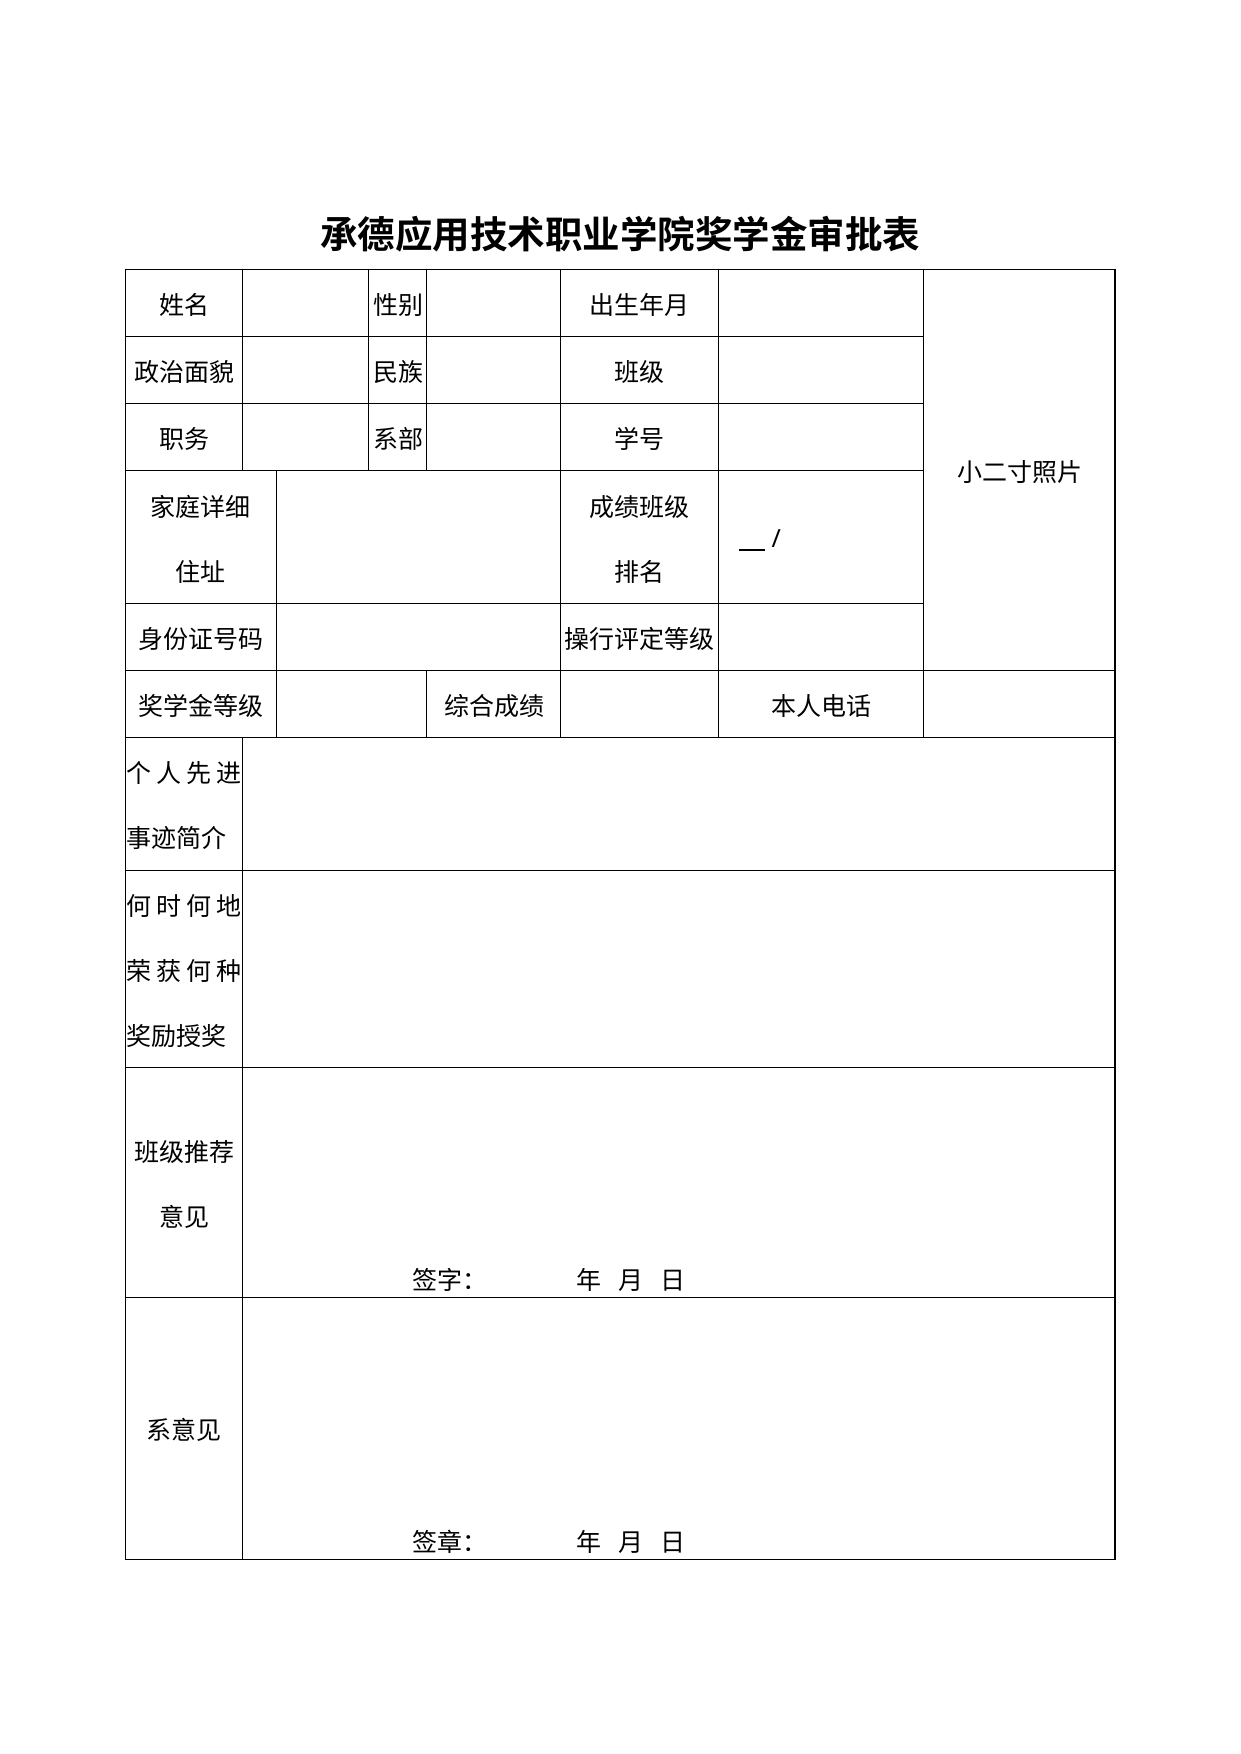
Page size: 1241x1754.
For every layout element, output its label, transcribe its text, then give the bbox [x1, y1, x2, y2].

table_cell 班级推荐 意见 [126, 1068, 242, 1297]
table_cell 系部 [369, 404, 426, 470]
table_cell 学号 [561, 404, 718, 470]
table_cell 本人电话 [719, 671, 923, 737]
table_cell 班级 [561, 337, 718, 403]
table_cell [277, 671, 426, 737]
table_cell [561, 671, 718, 737]
table_cell [427, 404, 560, 470]
table_cell 家庭详细 住址 [126, 471, 276, 603]
table_cell 成绩班级 排名 [561, 471, 718, 603]
table_cell [719, 404, 923, 470]
table_cell [719, 270, 923, 336]
table_cell [427, 270, 560, 336]
table_cell 民族 [369, 337, 426, 403]
table_cell 性别 [369, 270, 426, 336]
table_cell [243, 270, 368, 336]
table_cell [719, 604, 923, 670]
table_cell 系意见 [126, 1298, 242, 1559]
table_cell [277, 604, 560, 670]
table_cell [427, 337, 560, 403]
table_cell [277, 471, 560, 603]
table_cell 政治面貌 [126, 337, 242, 403]
table_cell 操行评定等级 [561, 604, 718, 670]
table_header 承德应用技术职业学院奖学金审批表 [125, 195, 1115, 268]
table_cell [243, 337, 368, 403]
table_cell [924, 671, 1114, 737]
table_cell 职务 [126, 404, 242, 470]
table_cell 奖学金等级 [126, 671, 276, 737]
table_cell 姓名 [126, 270, 242, 336]
table_cell [243, 404, 368, 470]
table_cell [243, 738, 1114, 869]
table_cell / [719, 471, 923, 603]
table_cell 综合成绩 [427, 671, 560, 737]
table_cell 签章： 年 月 日 [243, 1298, 1114, 1559]
table_cell 签字： 年 月 日 [243, 1068, 1114, 1297]
table_cell 个人先进 事迹简介 [126, 738, 242, 869]
table_cell [243, 871, 1114, 1067]
table_cell 小二寸照片 [924, 270, 1114, 670]
table_cell 何时何地荣获何种奖励授奖 [126, 871, 242, 1067]
table_cell 身份证号码 [126, 604, 276, 670]
table_cell 出生年月 [561, 270, 718, 336]
table_cell [719, 337, 923, 403]
